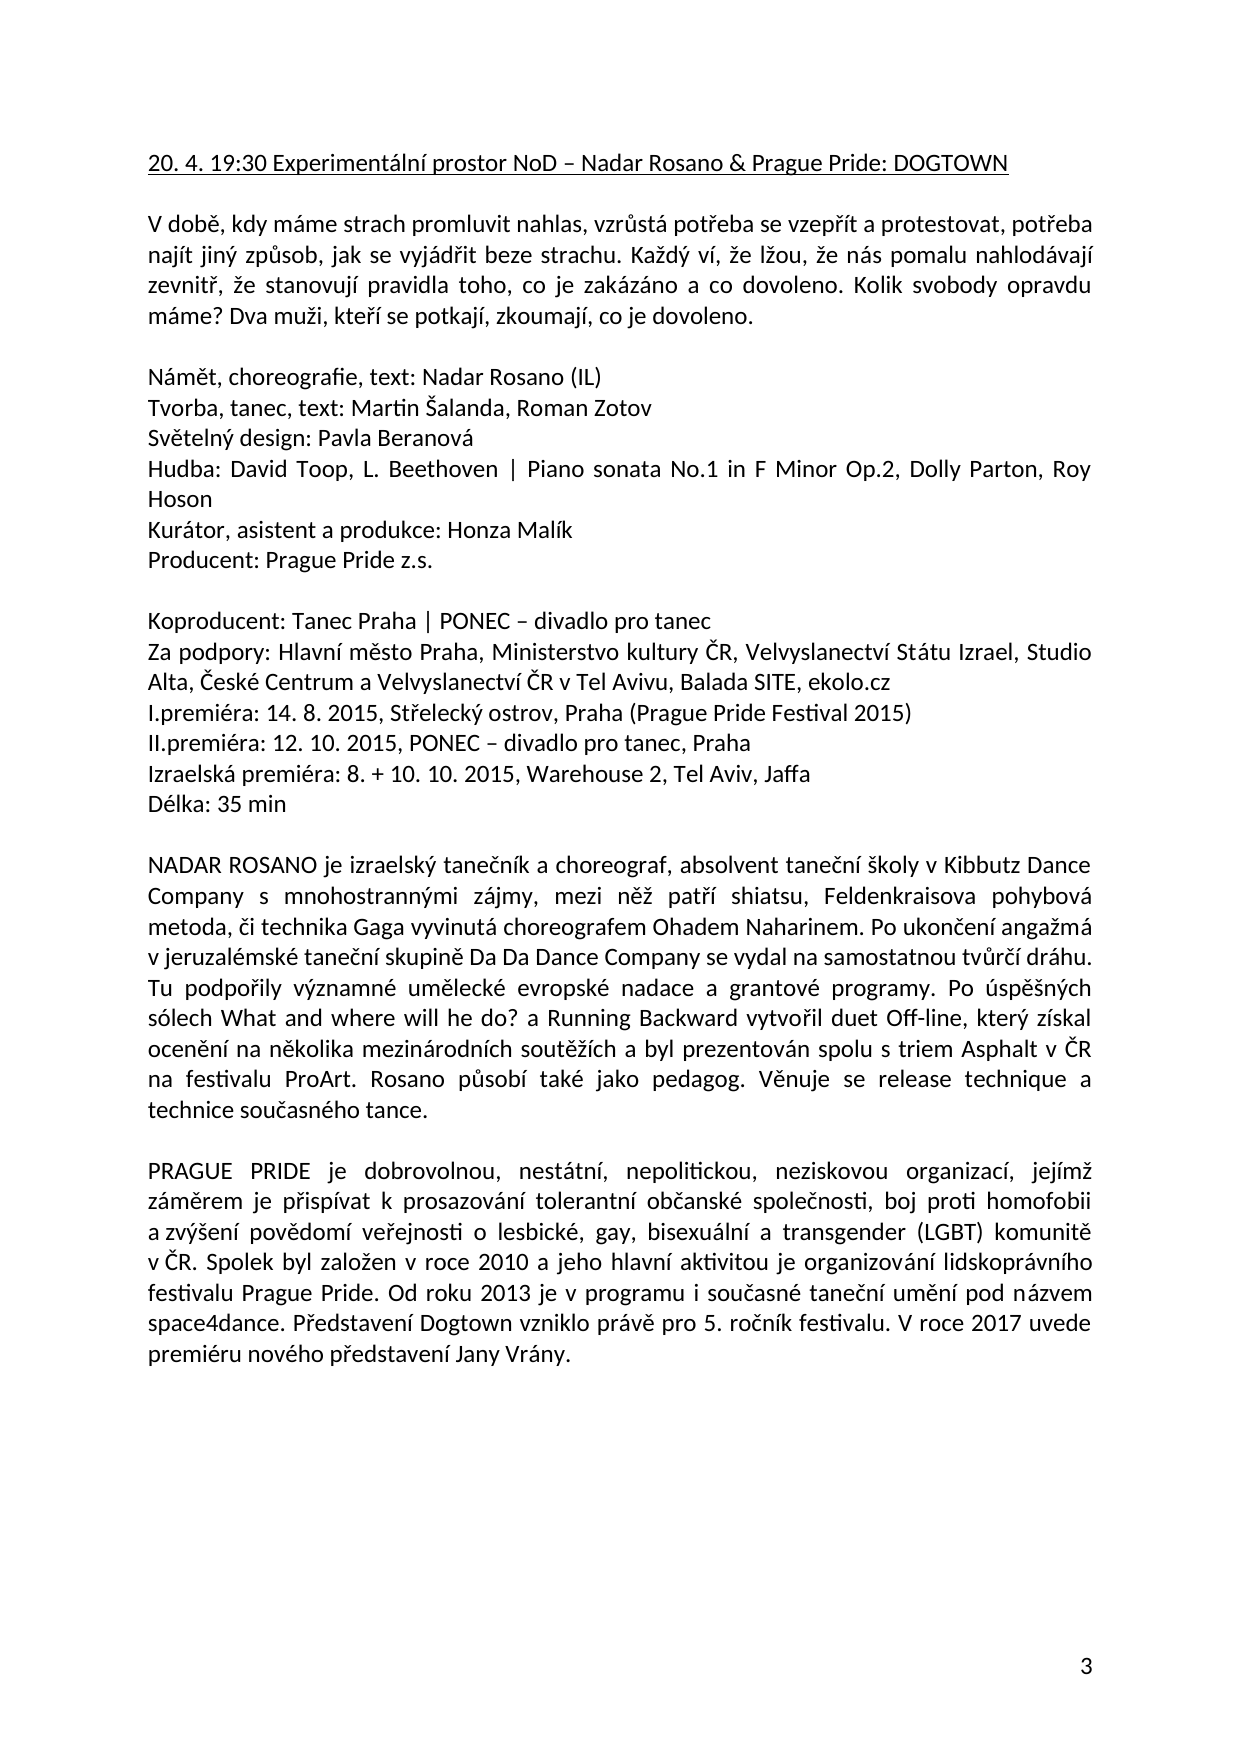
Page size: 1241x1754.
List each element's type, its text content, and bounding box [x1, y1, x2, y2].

text PRAGUE PRIDE je dobrovolnou, nestátní, nepolitickou, neziskovou organizací, jejímž záměrem je přispívat k prosazování tolerantní občanské společnosti, boj proti homofobii a zvýšení povědomí veřejnosti o lesbické, gay, bisexuální a transgender (LGBT) komunitě v ČR. Spolek byl založen v roce 2010 a jeho hlavní aktivitou je organizování lidskoprávního festivalu Prague Pride. Od roku 2013 je v programu i současné taneční umění pod názvem space4dance. Představení Dogtown vzniklo právě pro 5. ročník festivalu. V roce 2017 uvede premiéru nového představení Jany Vrány. [148, 1155, 1093, 1368]
text V době, kdy máme strach promluvit nahlas, vzrůstá potřeba se vzepřít a protestovat, potřeba najít jiný způsob, jak se vyjádřit beze strachu. Každý ví, že lžou, že nás pomalu nahlodávají zevnitř, že stanovují pravidla toho, co je zakázáno a co dovoleno. Kolik svobody opravdu máme? Dva muži, kteří se potkají, zkoumají, co je dovoleno. [148, 209, 1093, 331]
text NADAR ROSANO je izraelský tanečník a choreograf, absolvent taneční školy v Kibbutz Dance Company s mnohostrannými zájmy, mezi něž patří shiatsu, Feldenkraisova pohybová metoda, či technika Gaga vyvinutá choreografem Ohadem Naharinem. Po ukončení angažmá v jeruzalémské taneční skupině Da Da Dance Company se vydal na samostatnou tvůrčí dráhu. Tu podpořily významné umělecké evropské nadace a grantové programy. Po úspěšných sólech What and where will he do? a Running Backward vytvořil duet Off-line, který získal ocenění na několika mezinárodních soutěžích a byl prezentován spolu s triem Asphalt v ČR na festivalu ProArt. Rosano působí také jako pedagog. Věnuje se release technique a technice současného tance. [148, 849, 1093, 1124]
text Producent: Prague Pride z.s. [148, 544, 1093, 575]
text Izraelská premiéra: 8. + 10. 10. 2015, Warehouse 2, Tel Aviv, Jaffa [148, 758, 1093, 788]
text Koproducent: Tanec Praha | PONEC – divadlo pro tanec [148, 605, 1093, 636]
text II.premiéra: 12. 10. 2015, PONEC – divadlo pro tanec, Praha [148, 727, 1093, 758]
text Světelný design: Pavla Beranová [148, 422, 1093, 453]
text Délka: 35 min [148, 788, 1093, 819]
text I.premiéra: 14. 8. 2015, Střelecký ostrov, Praha (Prague Pride Festival 2015) [148, 697, 1093, 727]
text Námět, choreografie, text: Nadar Rosano (IL) [148, 361, 1093, 392]
text Za podpory: Hlavní město Praha, Ministerstvo kultury ČR, Velvyslanectví Státu Izrael, Studio Alta, České Centrum a Velvyslanectví ČR v Tel Avivu, Balada SITE, ekolo.cz [148, 636, 1093, 697]
text Tvorba, tanec, text: Martin Šalanda, Roman Zotov [148, 392, 1093, 422]
text Hudba: David Toop, L. Beethoven | Piano sonata No.1 in F Minor Op.2, Dolly Parton, Roy Hoson [148, 453, 1093, 514]
text Kurátor, asistent a produkce: Honza Malík [148, 514, 1093, 544]
text 20. 4. 19:30 Experimentální prostor NoD – Nadar Rosano & Prague Pride: DOGTOWN [148, 148, 1093, 178]
